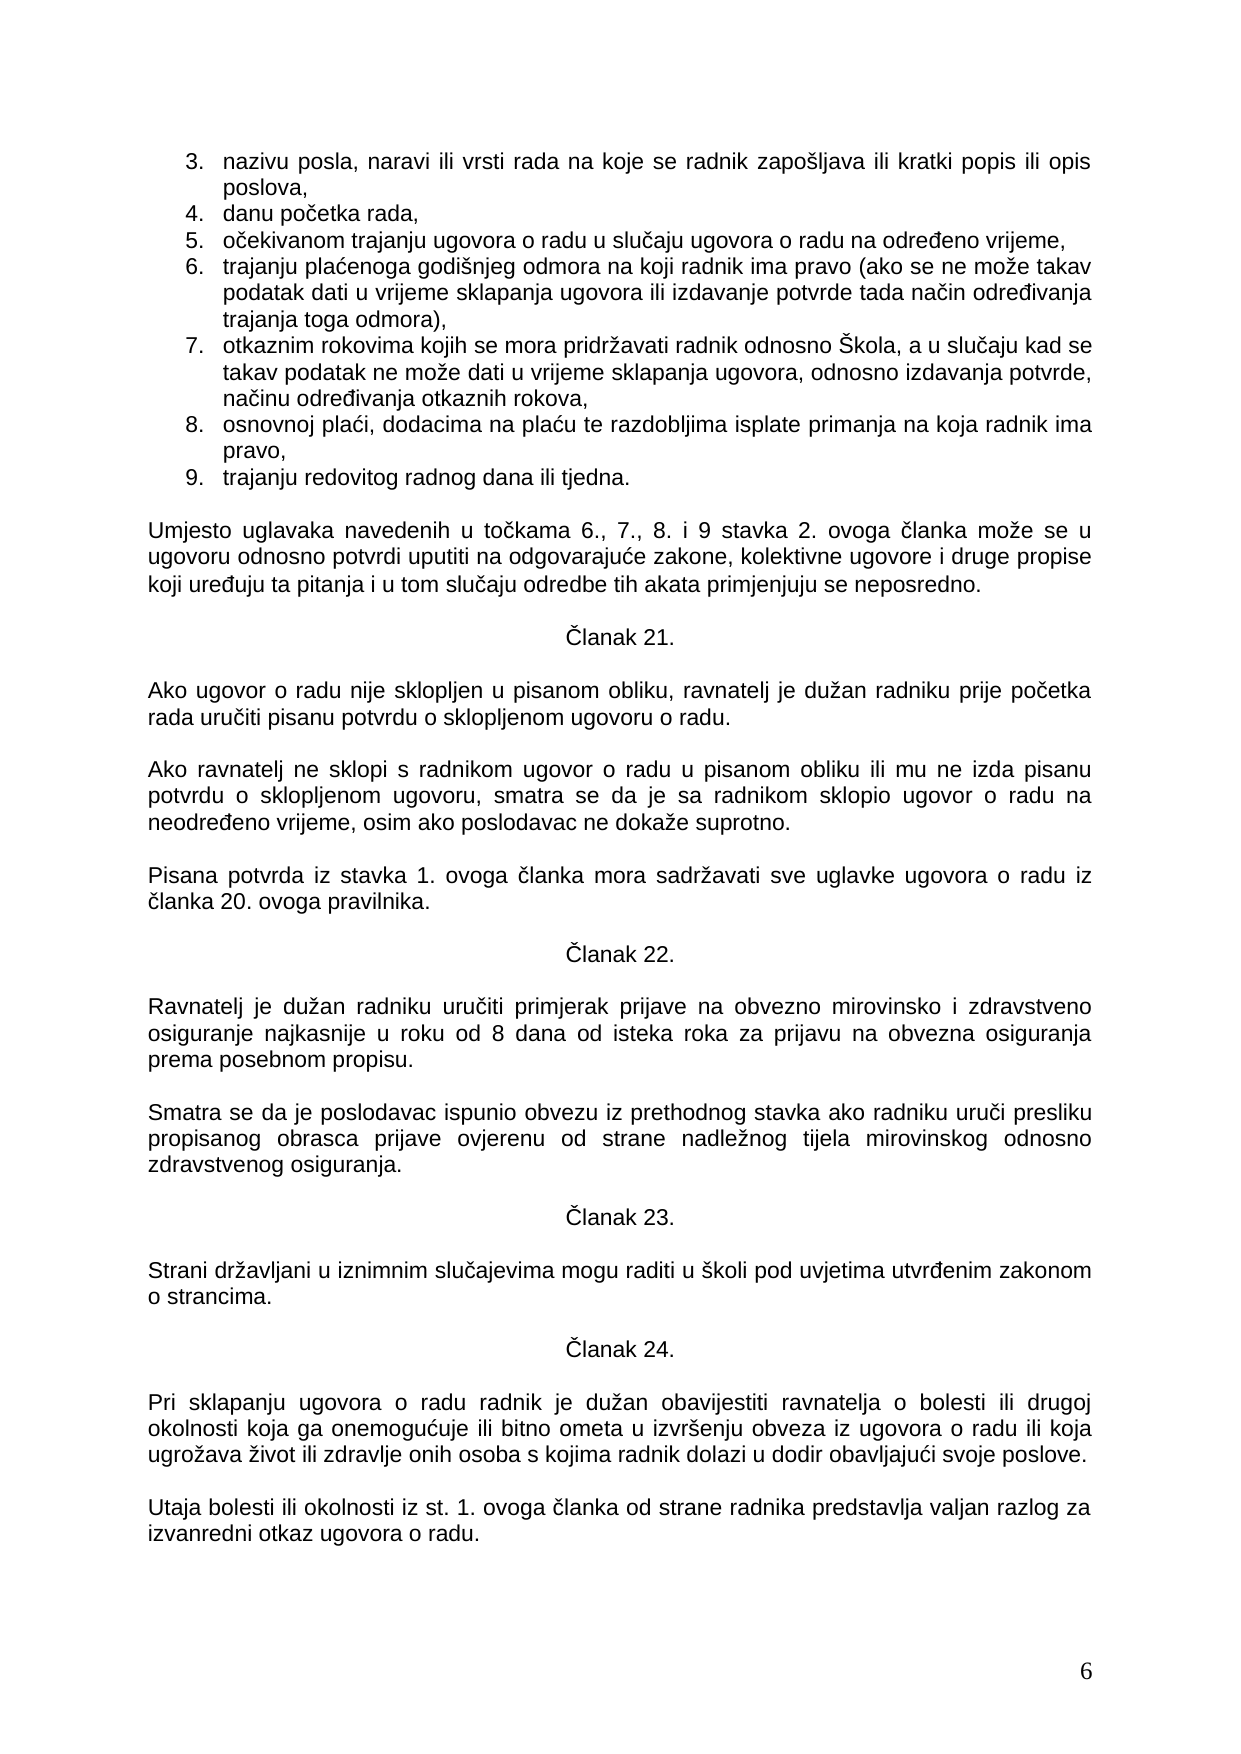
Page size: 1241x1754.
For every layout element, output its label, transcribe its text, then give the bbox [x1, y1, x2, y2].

list osnovnoj plaći, dodacima na plaću te razdobljima isplate primanja na koja radnik ima pravo, [185, 490, 1093, 543]
list trajanju plaćenoga godišnjeg odmora na koji radnik ima pravo (ako se ne može takav podatak dati u vrijeme sklapanja ugovora ili izdavanje potvrde tada način određivanja trajanja toga odmora), [185, 332, 1093, 411]
list danu početka rada, [185, 279, 1093, 306]
text Članak 21. [148, 703, 1093, 730]
text Ravnatelj je dužan radniku uručiti primjerak prijave na obvezno mirovinsko i zdravstveno osiguranje najkasnije u roku od 8 dana od isteka roka za prijavu na obvezna osiguranja prema posebnom propisu. [148, 1072, 1093, 1151]
text Članak 22. [148, 1020, 1093, 1046]
text Članak 24. [148, 1415, 1093, 1441]
text Umjesto uglavaka navedenih u točkama 6., 7., 8. i 9 stavka 2. ovoga članka može se u ugovoru odnosno potvrdi uputiti na odgovarajuće zakone, kolektivne ugovore i druge propise koji uređuju ta pitanja i u tom slučaju odredbe tih akata primjenjuju se neposredno. [148, 596, 1093, 677]
list očekivanom trajanju ugovora o radu u slučaju ugovora o radu na određeno vrijeme, [185, 306, 1093, 332]
list strankama te njihovu prebivalištu odnosno sjedištu, [185, 148, 1093, 174]
list nazivu posla, naravi ili vrsti rada na koje se radnik zapošljava ili kratki popis ili opis poslova, [185, 227, 1093, 279]
text Smatra se da je poslodavac ispunio obvezu iz prethodnog stavka ako radniku uruči presliku propisanog obrasca prijave ovjerenu od strane nadležnog tijela mirovinskog odnosno zdravstvenog osiguranja. [148, 1178, 1093, 1257]
text Članak 23. [148, 1283, 1093, 1309]
text Pisana potvrda iz stavka 1. ovoga članka mora sadržavati sve uglavke ugovora o radu iz članka 20. ovoga pravilnika. [148, 941, 1093, 993]
text Pri sklapanju ugovora o radu radnik je dužan obavijestiti ravnatelja o bolesti ili drugoj okolnosti koja ga onemogućuje ili bitno ometa u izvršenju obveza iz ugovora o radu ili koja ugrožava život ili zdravlje onih osoba s kojima radnik dolazi u dodir obavljajući svoje poslove. [148, 1468, 1093, 1547]
text Strani državljani u iznimnim slučajevima mogu raditi u školi pod uvjetima utvrđenim zakonom o strancima. [148, 1336, 1093, 1389]
text Ako ravnatelj ne sklopi s radnikom ugovor o radu u pisanom obliku ili mu ne izda pisanu potvrdu o sklopljenom ugovoru, smatra se da je sa radnikom sklopio ugovor o radu na neodređeno vrijeme, osim ako poslodavac ne dokaže suprotno. [148, 835, 1093, 914]
list mjestu rada, a ako ne postoji stalno ili glavno mjesto rada onda napomenu da se rad obavlja na različitim mjestima, [185, 174, 1093, 227]
text Ako ugovor o radu nije sklopljen u pisanom obliku, ravnatelj je dužan radniku prije početka rada uručiti pisanu potvrdu o sklopljenom ugovoru o radu. [148, 756, 1093, 809]
list trajanju redovitog radnog dana ili tjedna. [185, 543, 1093, 569]
list otkaznim rokovima kojih se mora pridržavati radnik odnosno Škola, a u slučaju kad se takav podatak ne može dati u vrijeme sklapanja ugovora, odnosno izdavanja potvrde, načinu određivanja otkaznih rokova, [185, 411, 1093, 490]
